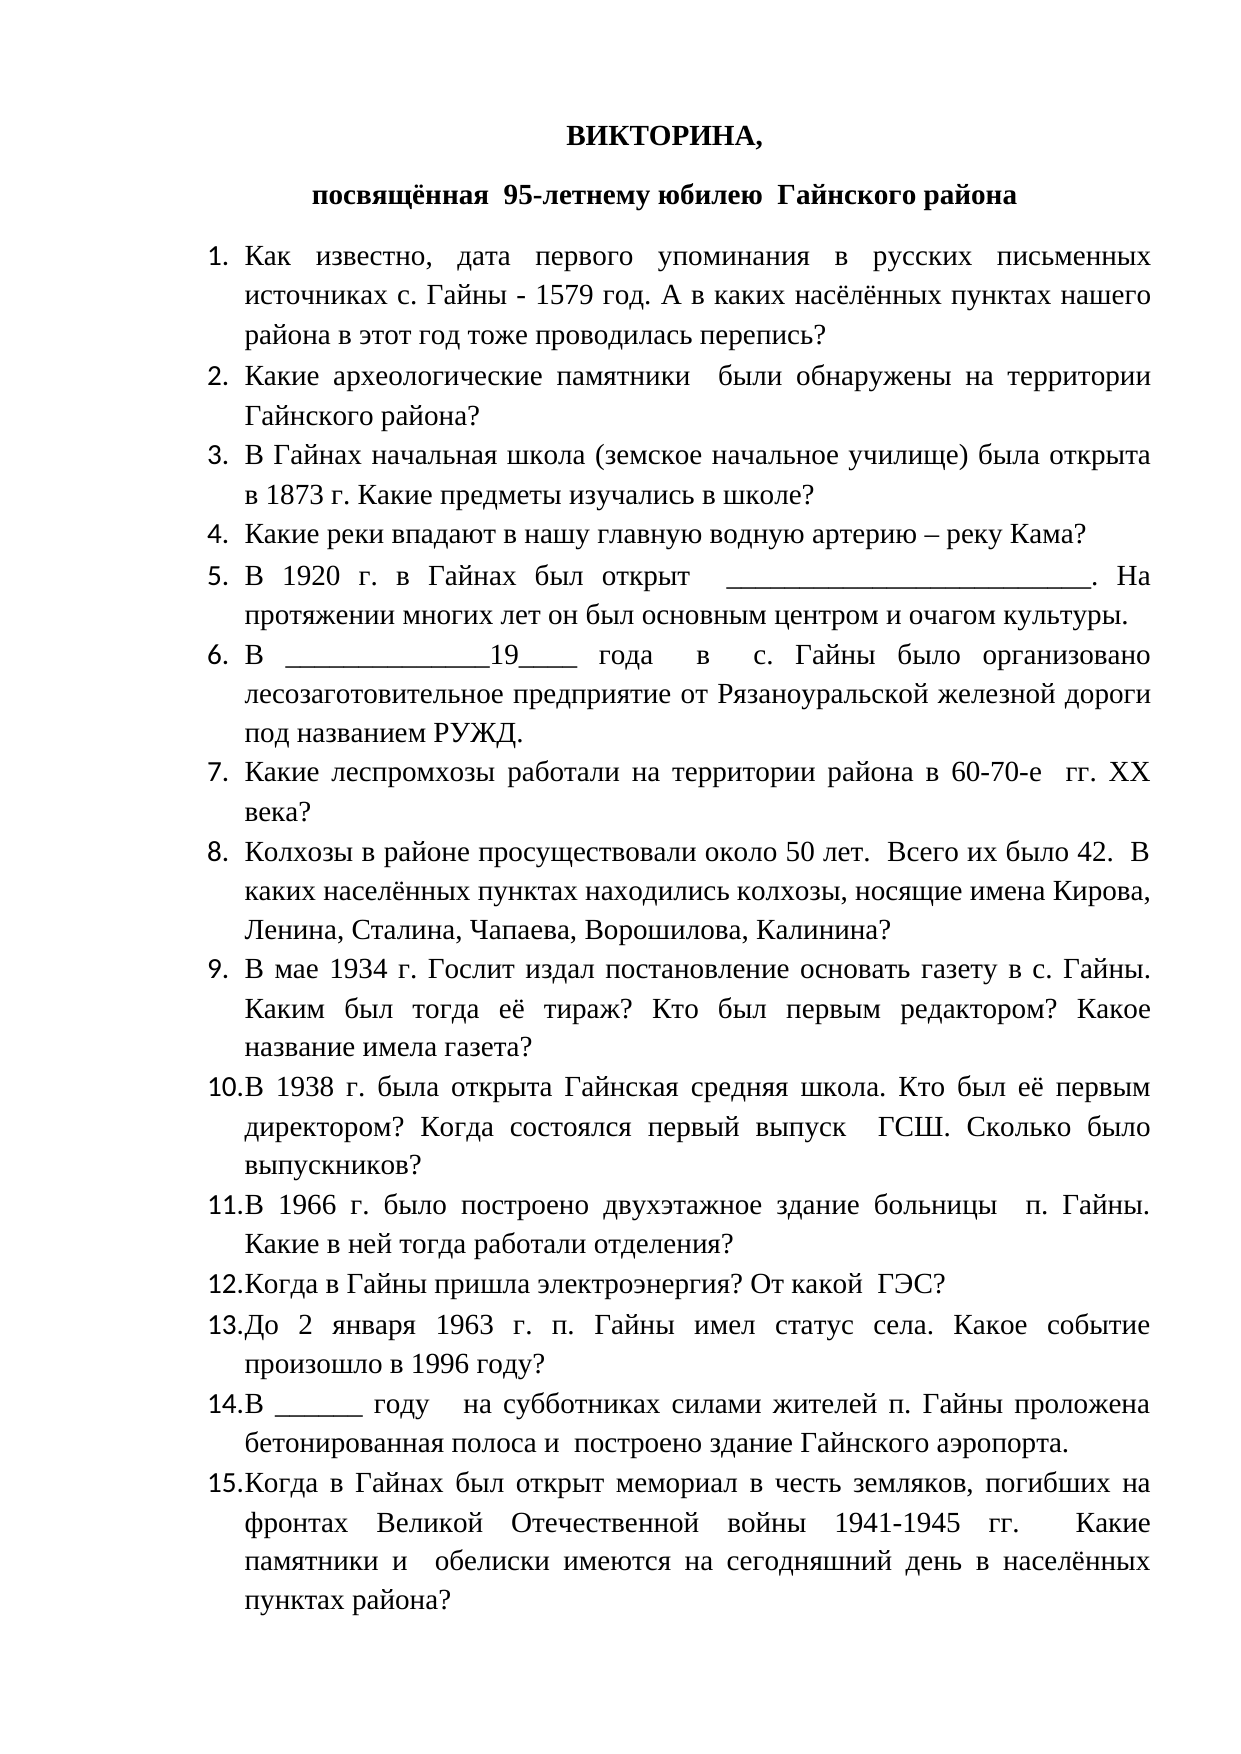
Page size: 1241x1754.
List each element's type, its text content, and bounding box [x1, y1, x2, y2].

list В ______ году на субботниках силами жителей п. Гайны проложена бетонированная полоса и построено здание Гайнского аэропорта. [207, 1385, 1152, 1459]
list Когда в Гайнах был открыт мемориал в честь земляков, погибших на фронтах Великой Отечественной войны 1941-1945 гг. Какие памятники и обелиски имеются на сегодняшний день в населённых пунктах района? [207, 1464, 1152, 1615]
list В мае 1934 г. Гослит издал постановление основать газету в с. Гайны. Каким был тогда её тираж? Кто был первым редактором? Какое название имела газета? [207, 950, 1152, 1063]
list В Гайнах начальная школа (земское начальное училище) была открыта в 1873 г. Какие предметы изучались в школе? [207, 436, 1152, 511]
list В 1966 г. было построено двухэтажное здание больницы п. Гайны. Какие в ней тогда работали отделения? [207, 1186, 1152, 1260]
list Когда в Гайны пришла электроэнергия? От какой ГЭС? [207, 1265, 1152, 1301]
list Колхозы в районе просуществовали около 50 лет. Всего их было 42. В каких населённых пунктах находились колхозы, носящие имена Кирова, Ленина, Сталина, Чапаева, Ворошилова, Калинина? [207, 833, 1152, 945]
list Как известно, дата первого упоминания в русских письменных источниках с. Гайны - 1579 год. А в каких насёлённых пунктах нашего района в этот год тоже проводилась перепись? [207, 237, 1152, 352]
list Какие археологические памятники были обнаружены на территории Гайнского района? [207, 357, 1152, 431]
list В 1938 г. была открыта Гайнская средняя школа. Кто был её первым директором? Когда состоялся первый выпуск ГСШ. Сколько было выпускников? [207, 1068, 1152, 1181]
text ВИКТОРИНА, [177, 118, 1152, 152]
list До 2 января 1963 г. п. Гайны имел статус села. Какое событие произошло в 1996 году? [207, 1306, 1152, 1380]
list В ______________19____ года в с. Гайны было организовано лесозаготовительное предприятие от Рязаноуральской железной дороги под названием РУЖД. [207, 636, 1152, 748]
list Какие реки впадают в нашу главную водную артерию – реку Кама? [207, 516, 1152, 551]
list Какие леспромхозы работали на территории района в 60-70-е гг. ХХ века? [207, 753, 1152, 828]
text посвящённая 95-летнему юбилею Гайнского района [177, 177, 1152, 211]
list В 1920 г. в Гайнах был открыт _________________________. На протяжении многих лет он был основным центром и очагом культуры. [207, 557, 1152, 631]
